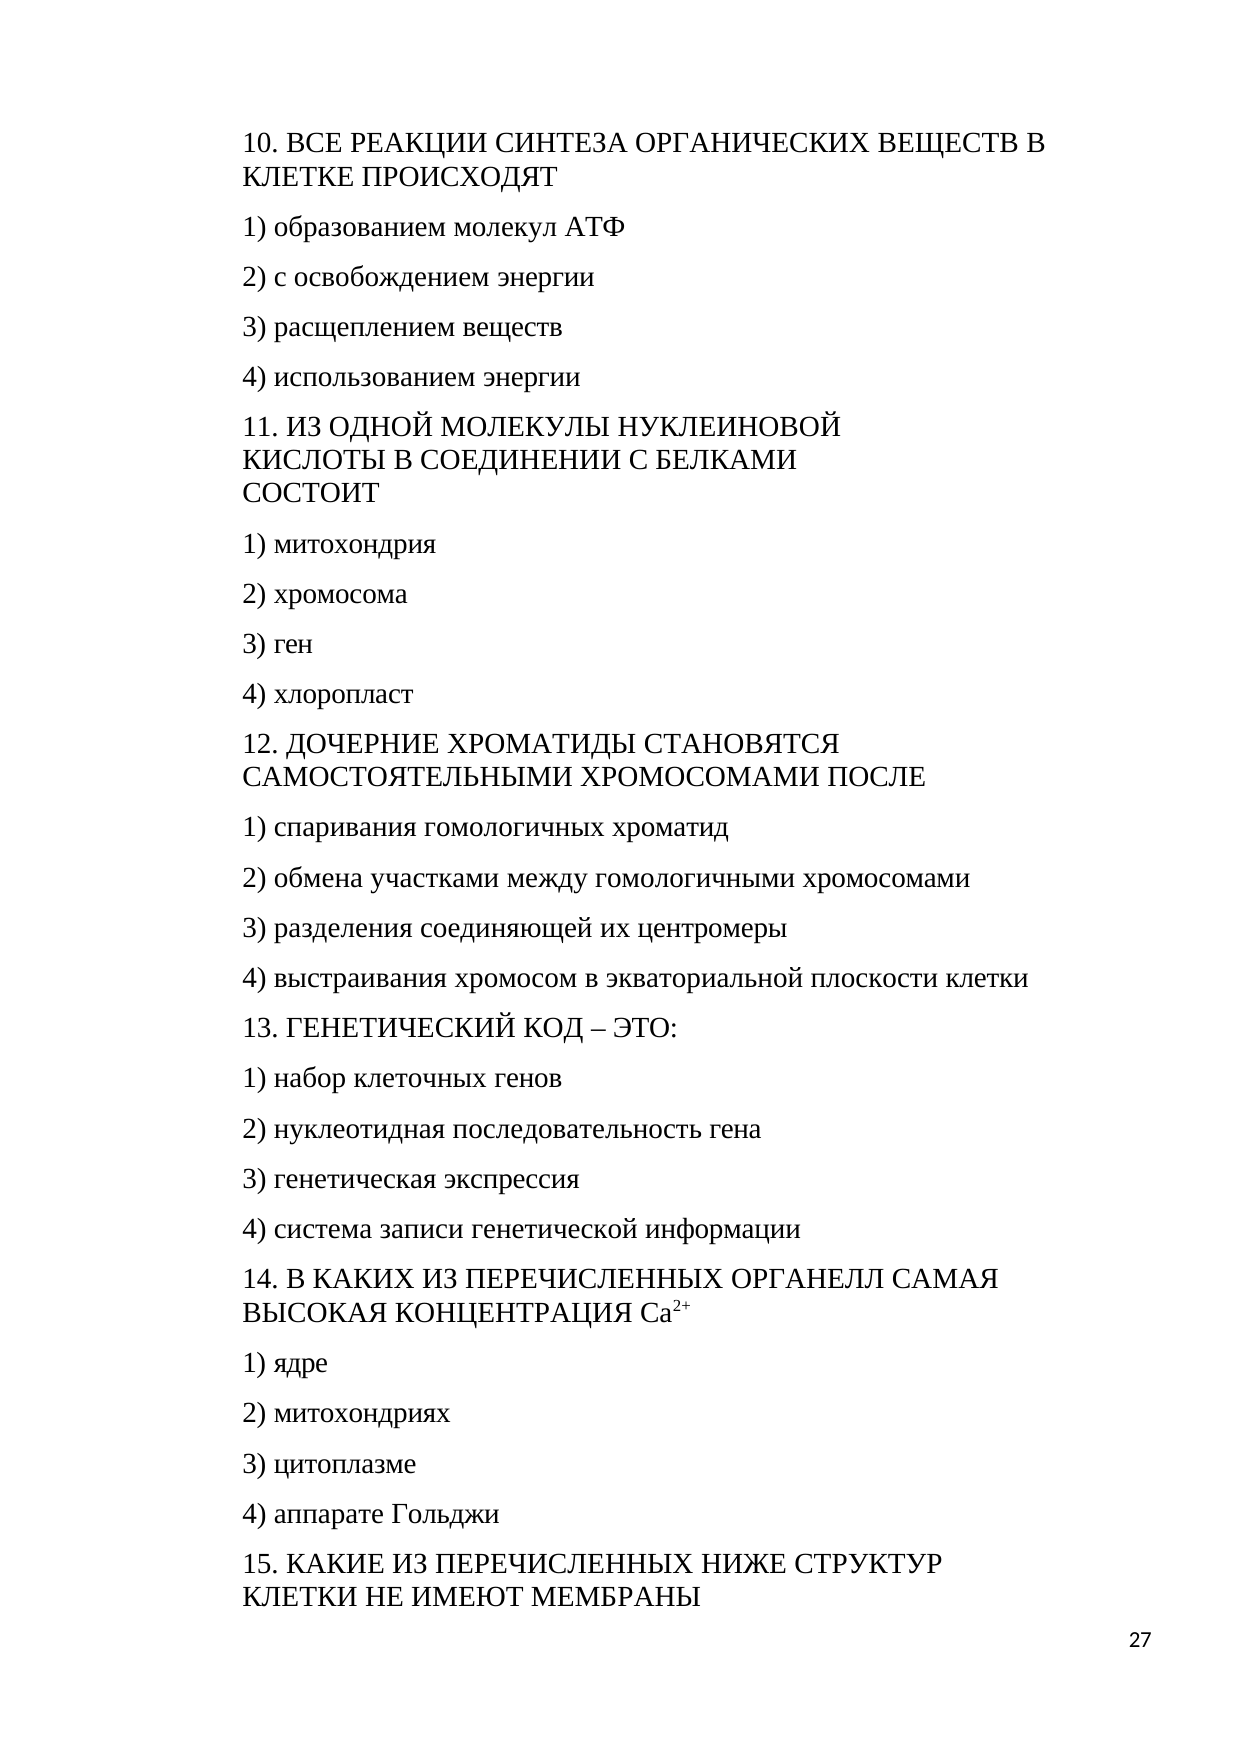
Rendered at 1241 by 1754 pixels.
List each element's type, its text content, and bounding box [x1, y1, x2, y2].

list генетическая экспрессия [242, 1161, 1152, 1195]
list хлоропласт [242, 676, 1152, 710]
list спаривания гомологичных хроматид [242, 809, 1152, 843]
list набор клеточных генов [242, 1061, 1152, 1094]
list цитоплазме [242, 1446, 1152, 1479]
list митохондрия [242, 526, 1152, 559]
list ядре [242, 1345, 1152, 1379]
list обмена участками между гомологичными хромосомами [242, 860, 1152, 893]
list В КАКИХ ИЗ ПЕРЕЧИСЛЕННЫХ ОРГАНЕЛЛ САМАЯ ВЫСОКАЯ КОНЦЕНТРАЦИЯ Са2+ [242, 1262, 1036, 1329]
list с освобождением энергии [242, 259, 1152, 292]
subtitle КАКИЕ ИЗ ПЕРЕЧИСЛЕННЫХ НИЖЕ СТРУКТУР КЛЕТКИ НЕ ИМЕЮТ МЕМБРАНЫ [242, 1547, 996, 1612]
list использованием энергии [242, 359, 1152, 393]
list аппарате Гольджи [242, 1496, 1152, 1529]
subtitle ВСЕ РЕАКЦИИ СИНТЕЗА ОРГАНИЧЕСКИХ ВЕЩЕСТВ В КЛЕТКЕ ПРОИСХОДЯТ [242, 125, 1049, 192]
list митохондриях [242, 1395, 1152, 1429]
subtitle ИЗ ОДНОЙ МОЛЕКУЛЫ НУКЛЕИНОВОЙ КИСЛОТЫ В СОЕДИНЕНИИ С БЕЛКАМИ СОСТОИТ [242, 410, 903, 509]
list образованием молекул АТФ [242, 209, 1152, 242]
subtitle ГЕНЕТИЧЕСКИЙ КОД – ЭТО: [242, 1010, 1152, 1044]
list выстраивания хромосом в экваториальной плоскости клетки [242, 960, 1152, 994]
list нуклеотидная последовательность гена [242, 1111, 1152, 1144]
subtitle ДОЧЕРНИЕ ХРОМАТИДЫ СТАНОВЯТСЯ САМОСТОЯТЕЛЬНЫМИ ХРОМОСОМАМИ ПОСЛЕ [242, 727, 1063, 793]
list ген [242, 626, 1152, 659]
list расщеплением веществ [242, 309, 1152, 343]
list разделения соединяющей их центромеры [242, 910, 1152, 944]
list хромосома [242, 576, 1152, 609]
list система записи генетической информации [242, 1211, 1152, 1245]
